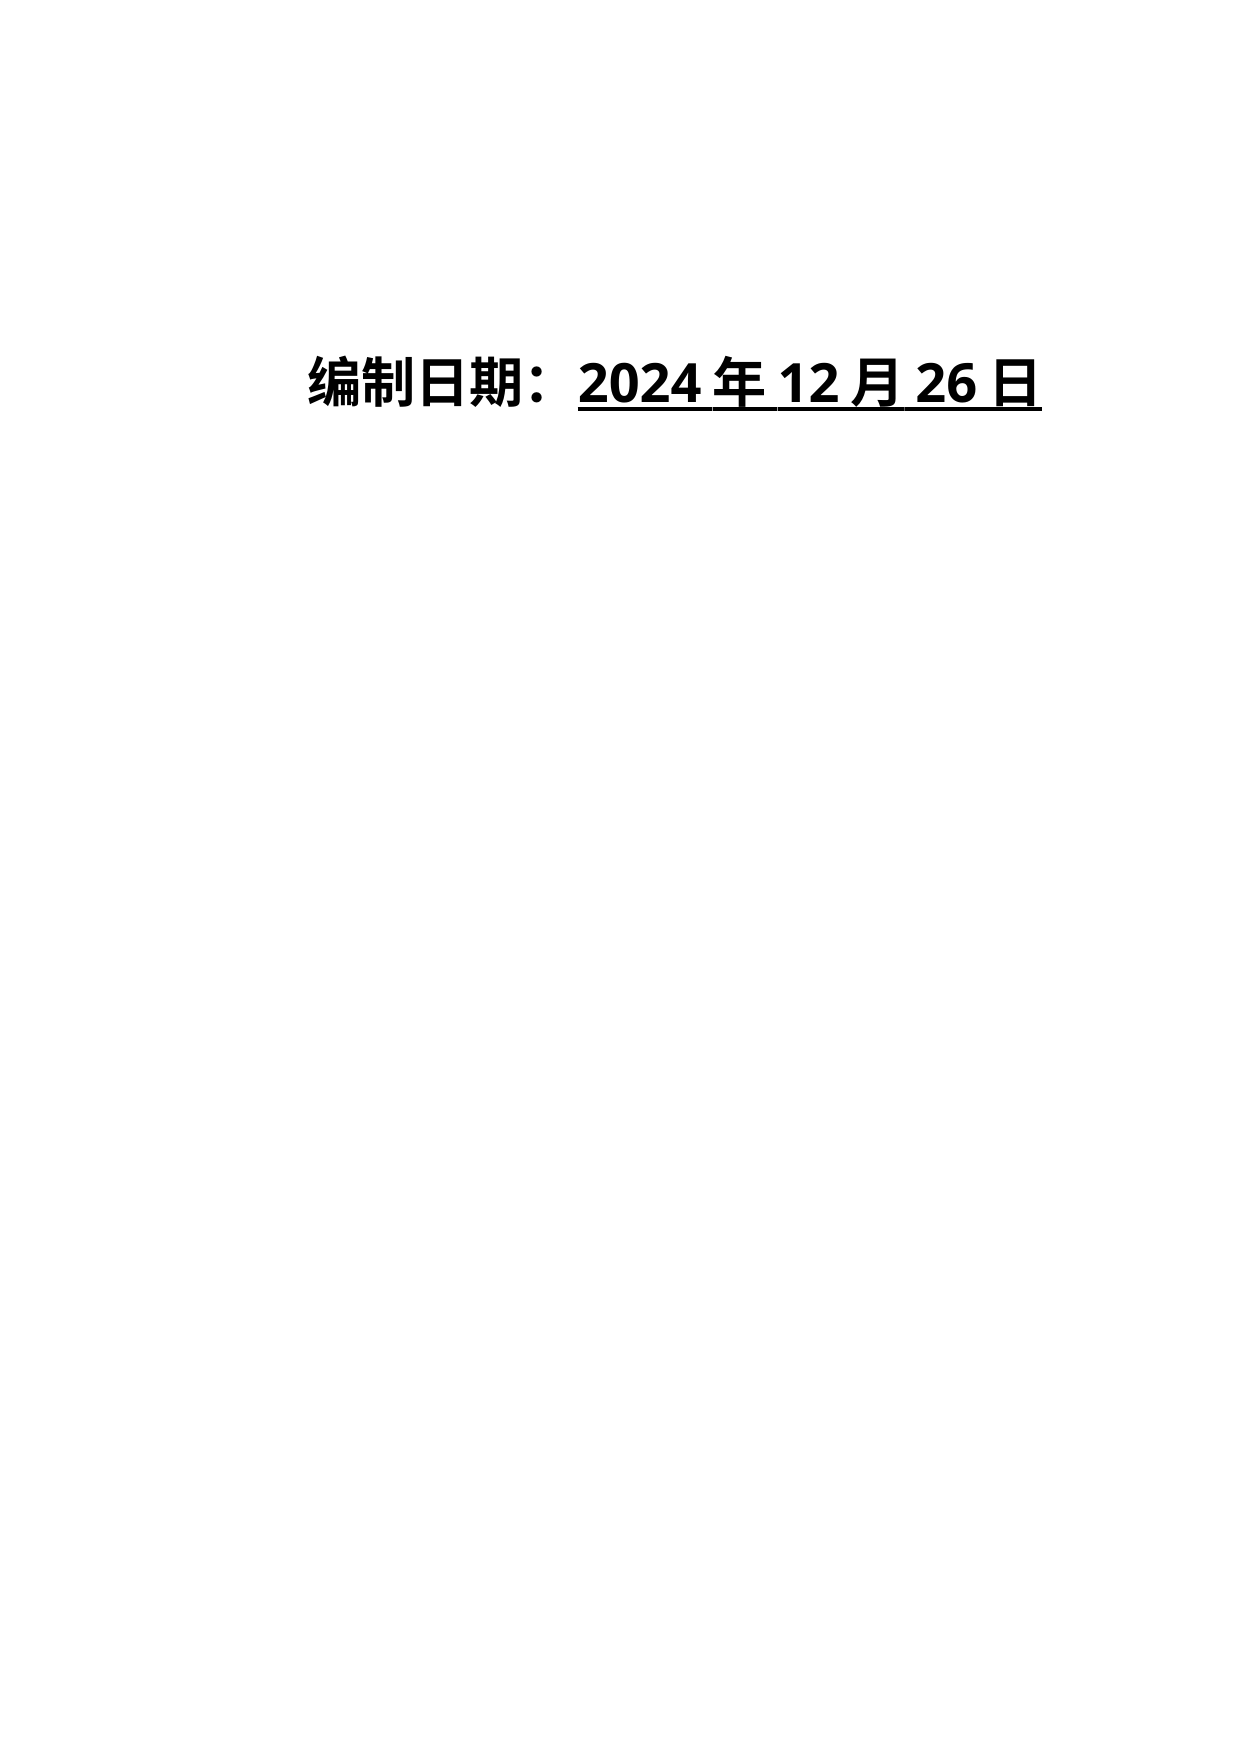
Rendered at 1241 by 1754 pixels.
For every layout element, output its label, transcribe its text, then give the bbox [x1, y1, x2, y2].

text 编制日期：2024年12月26日 [187, 330, 1053, 428]
